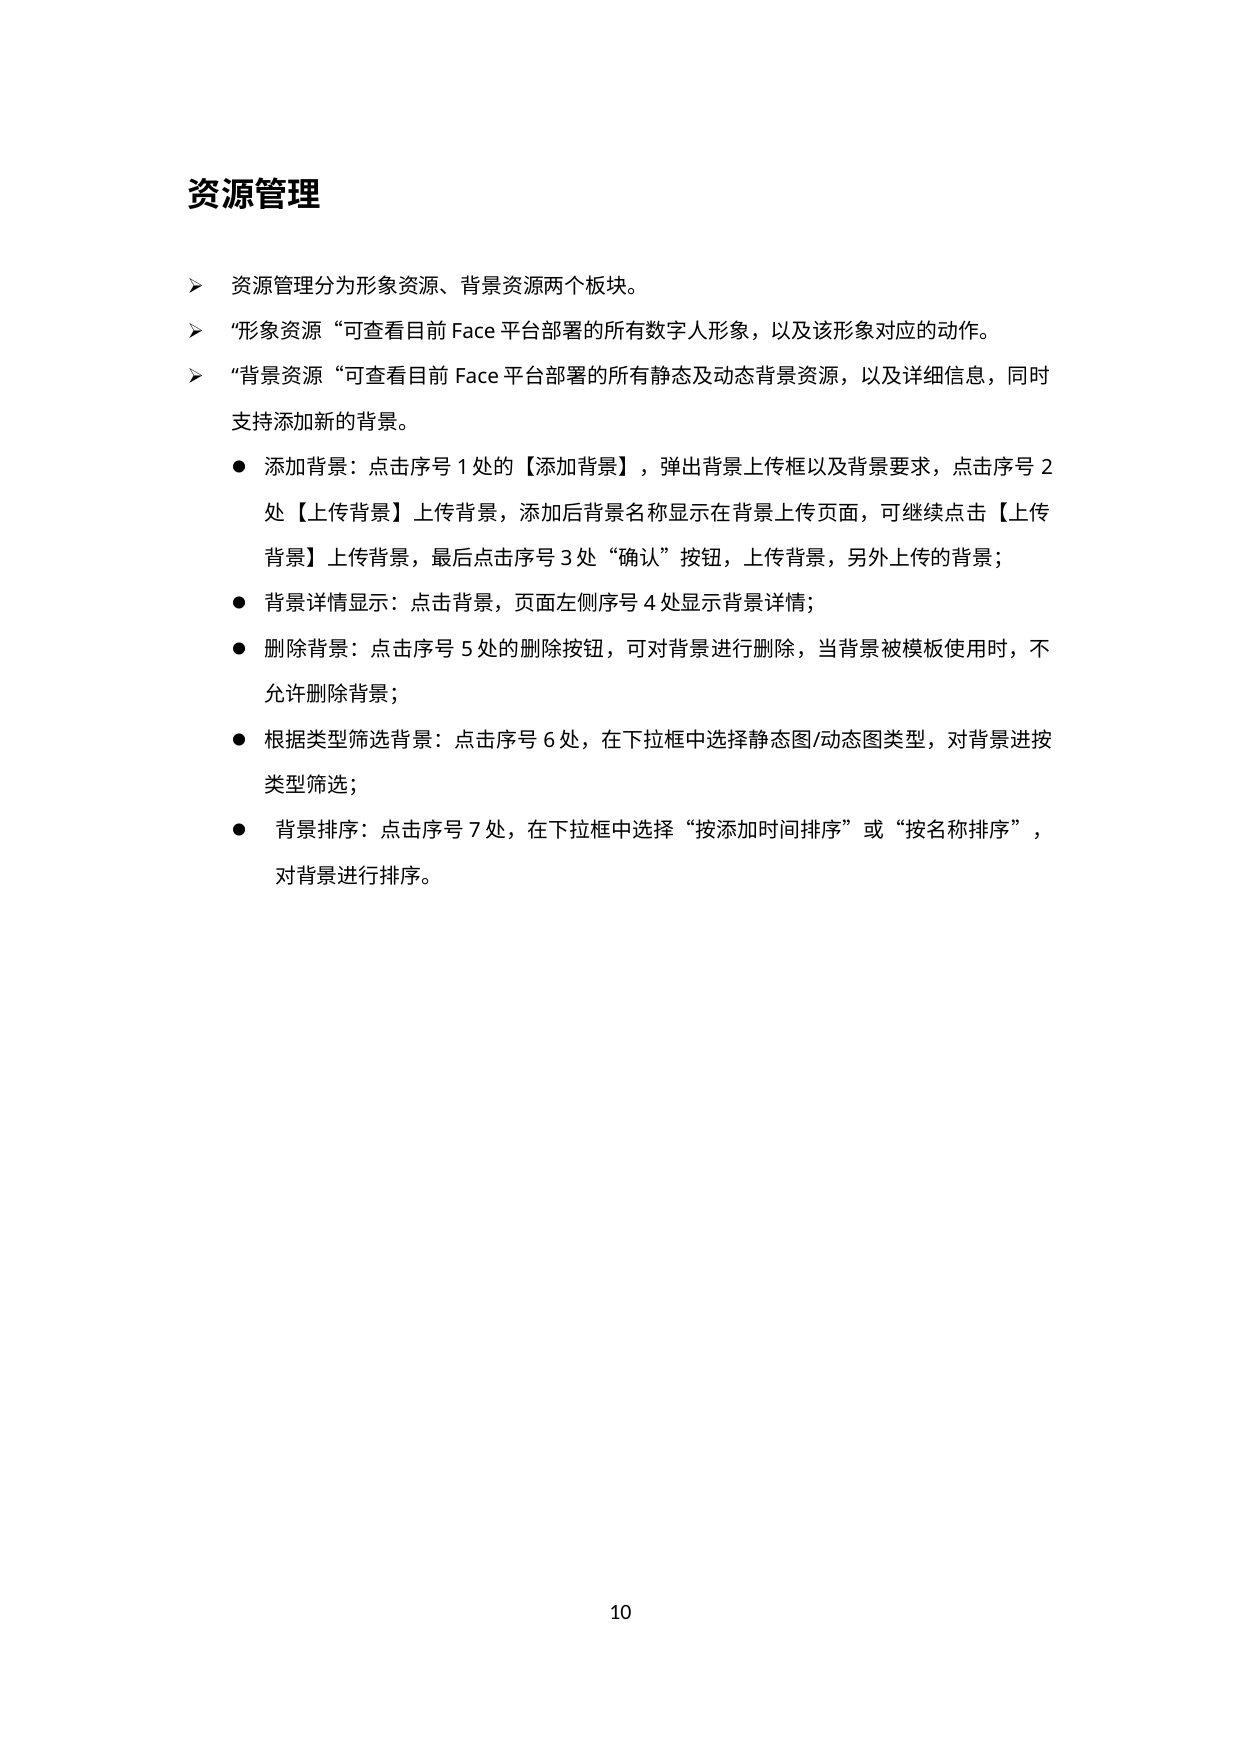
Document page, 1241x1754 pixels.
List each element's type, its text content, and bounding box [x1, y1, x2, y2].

list 背景详情显示：点击背景，页面左侧序号4处显示背景详情； [231, 587, 1053, 617]
list 背景排序：点击序号7处，在下拉框中选择“按添加时间排序”或“按名称排序”，对背景进行排序。 [231, 813, 1053, 889]
list “背景资源“可查看目前Face平台部署的所有静态及动态背景资源，以及详细信息，同时支持添加新的背景。 [187, 360, 1053, 435]
list 根据类型筛选背景：点击序号6处，在下拉框中选择静态图/动态图类型，对背景进按类型筛选； [231, 723, 1053, 798]
subtitle 资源管理 [187, 159, 1053, 224]
list 删除背景：点击序号5处的删除按钮，可对背景进行删除，当背景被模板使用时，不允许删除背景； [231, 632, 1053, 708]
list 添加背景：点击序号1处的【添加背景】，弹出背景上传框以及背景要求，点击序号2处【上传背景】上传背景，添加后背景名称显示在背景上传页面，可继续点击【上传背景】上传背景，最后点击序号3处“确认”按钮，上传背景，另外上传的背景； [231, 451, 1053, 572]
list “形象资源“可查看目前Face平台部署的所有数字人形象，以及该形象对应的动作。 [187, 314, 1053, 345]
list 资源管理分为形象资源、背景资源两个板块。 [187, 269, 1053, 299]
